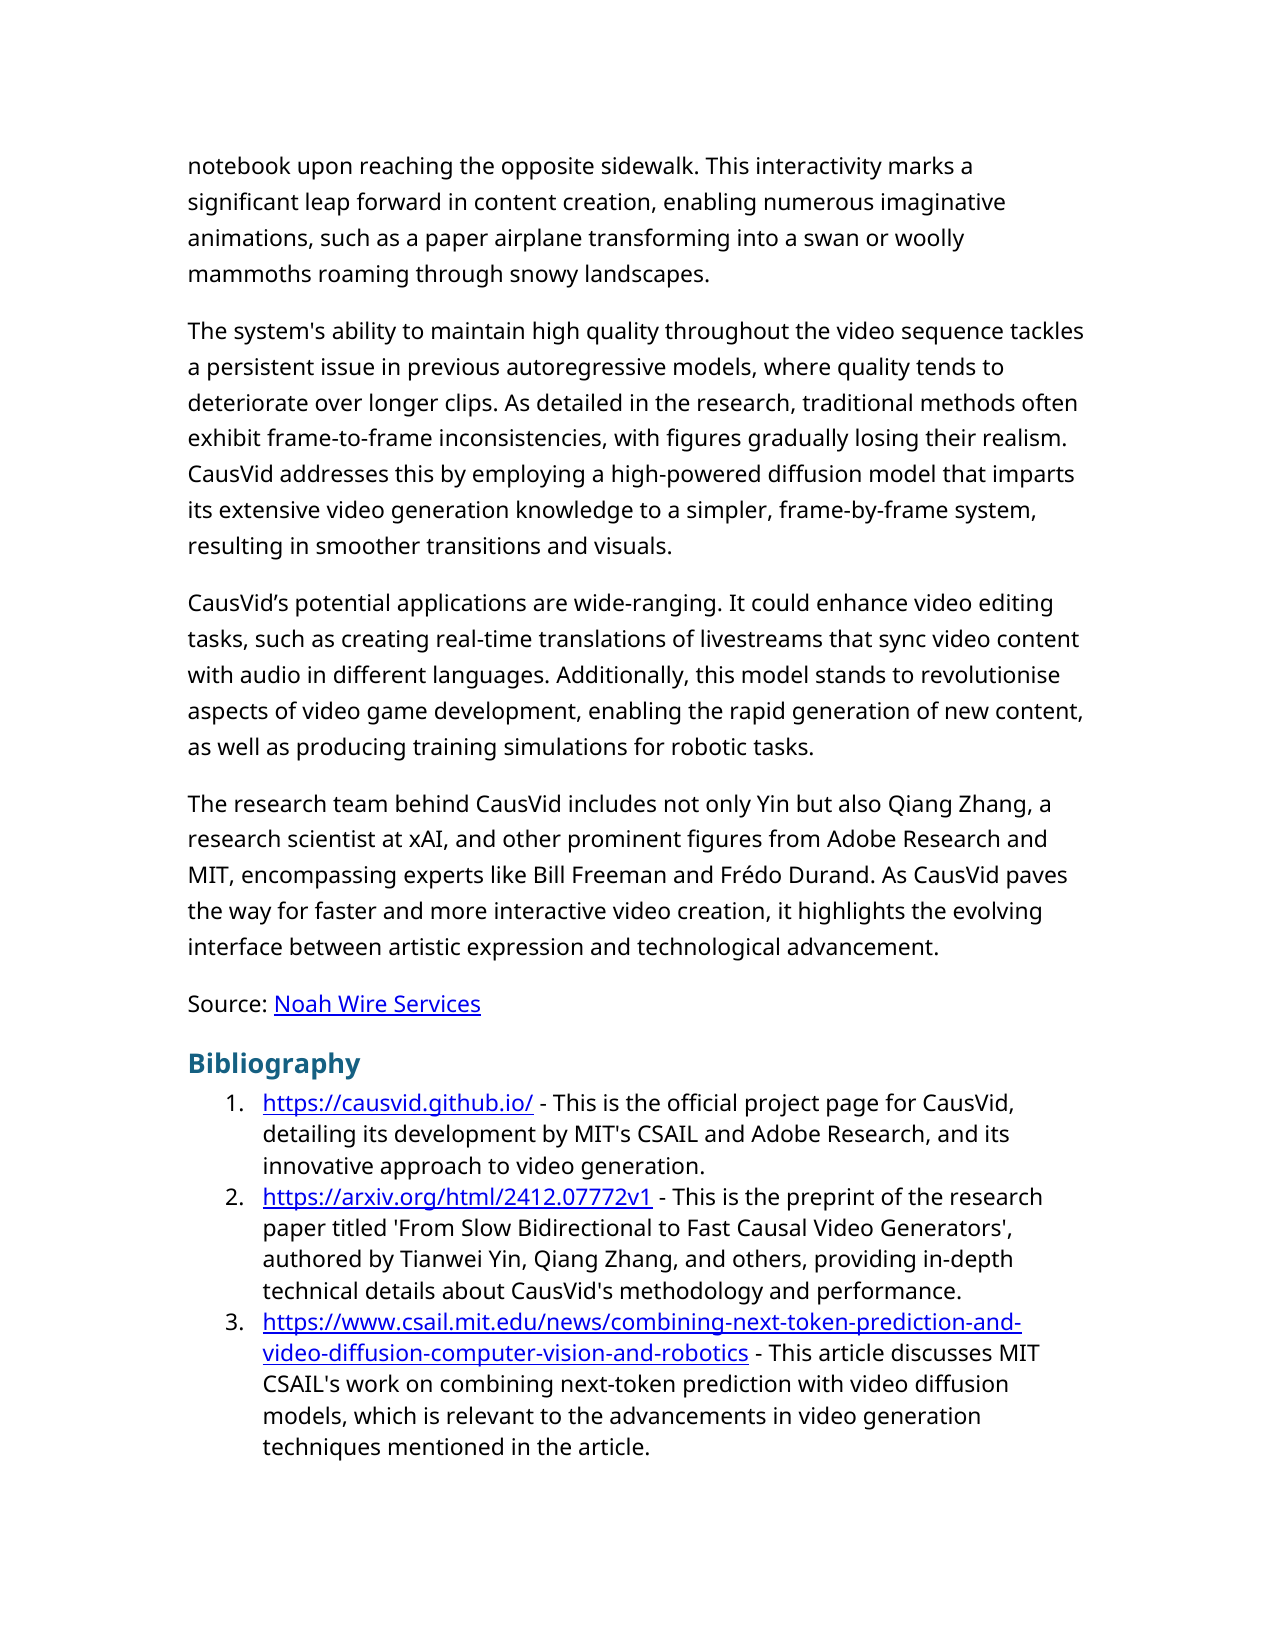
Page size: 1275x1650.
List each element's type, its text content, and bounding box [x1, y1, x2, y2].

list https://causvid.github.io/ - This is the official project page for CausVid, detailing its development by MIT's CSAIL and Adobe Research, and its innovative approach to video generation. [225, 1087, 1087, 1181]
subtitle Bibliography [187, 1045, 1087, 1082]
list https://www.csail.mit.edu/news/combining-next-token-prediction-and-video-diffusion-computer-vision-and-robotics - This article discusses MIT CSAIL's work on combining next-token prediction with video diffusion models, which is relevant to the advancements in video generation techniques mentioned in the article. [225, 1306, 1087, 1462]
text CausVid’s potential applications are wide-ranging. It could enhance video editing tasks, such as creating real-time translations of livestreams that sync video content with audio in different languages. Additionally, this model stands to revolutionise aspects of video game development, enabling the rapid generation of new content, as well as producing training simulations for robotic tasks. [187, 587, 1087, 762]
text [187, 150, 1087, 289]
text The research team behind CausVid includes not only Yin but also Qiang Zhang, a research scientist at xAI, and other prominent figures from Adobe Research and MIT, encompassing experts like Bill Freeman and Frédo Durand. As CausVid paves the way for faster and more interactive video creation, it highlights the evolving interface between artistic expression and technological advancement. [187, 787, 1087, 962]
list https://arxiv.org/html/2412.07772v1 - This is the preprint of the research paper titled 'From Slow Bidirectional to Fast Causal Video Generators', authored by Tianwei Yin, Qiang Zhang, and others, providing in-depth technical details about CausVid's methodology and performance. [225, 1181, 1087, 1306]
text Source: Noah Wire Services [187, 988, 1087, 1019]
text The system's ability to maintain high quality throughout the video sequence tackles a persistent issue in previous autoregressive models, where quality tends to deteriorate over longer clips. As detailed in the research, traditional methods often exhibit frame-to-frame inconsistencies, with figures gradually losing their realism. CausVid addresses this by employing a high-powered diffusion model that imparts its extensive video generation knowledge to a simpler, frame-by-frame system, resulting in smoother transitions and visuals. [187, 314, 1087, 561]
